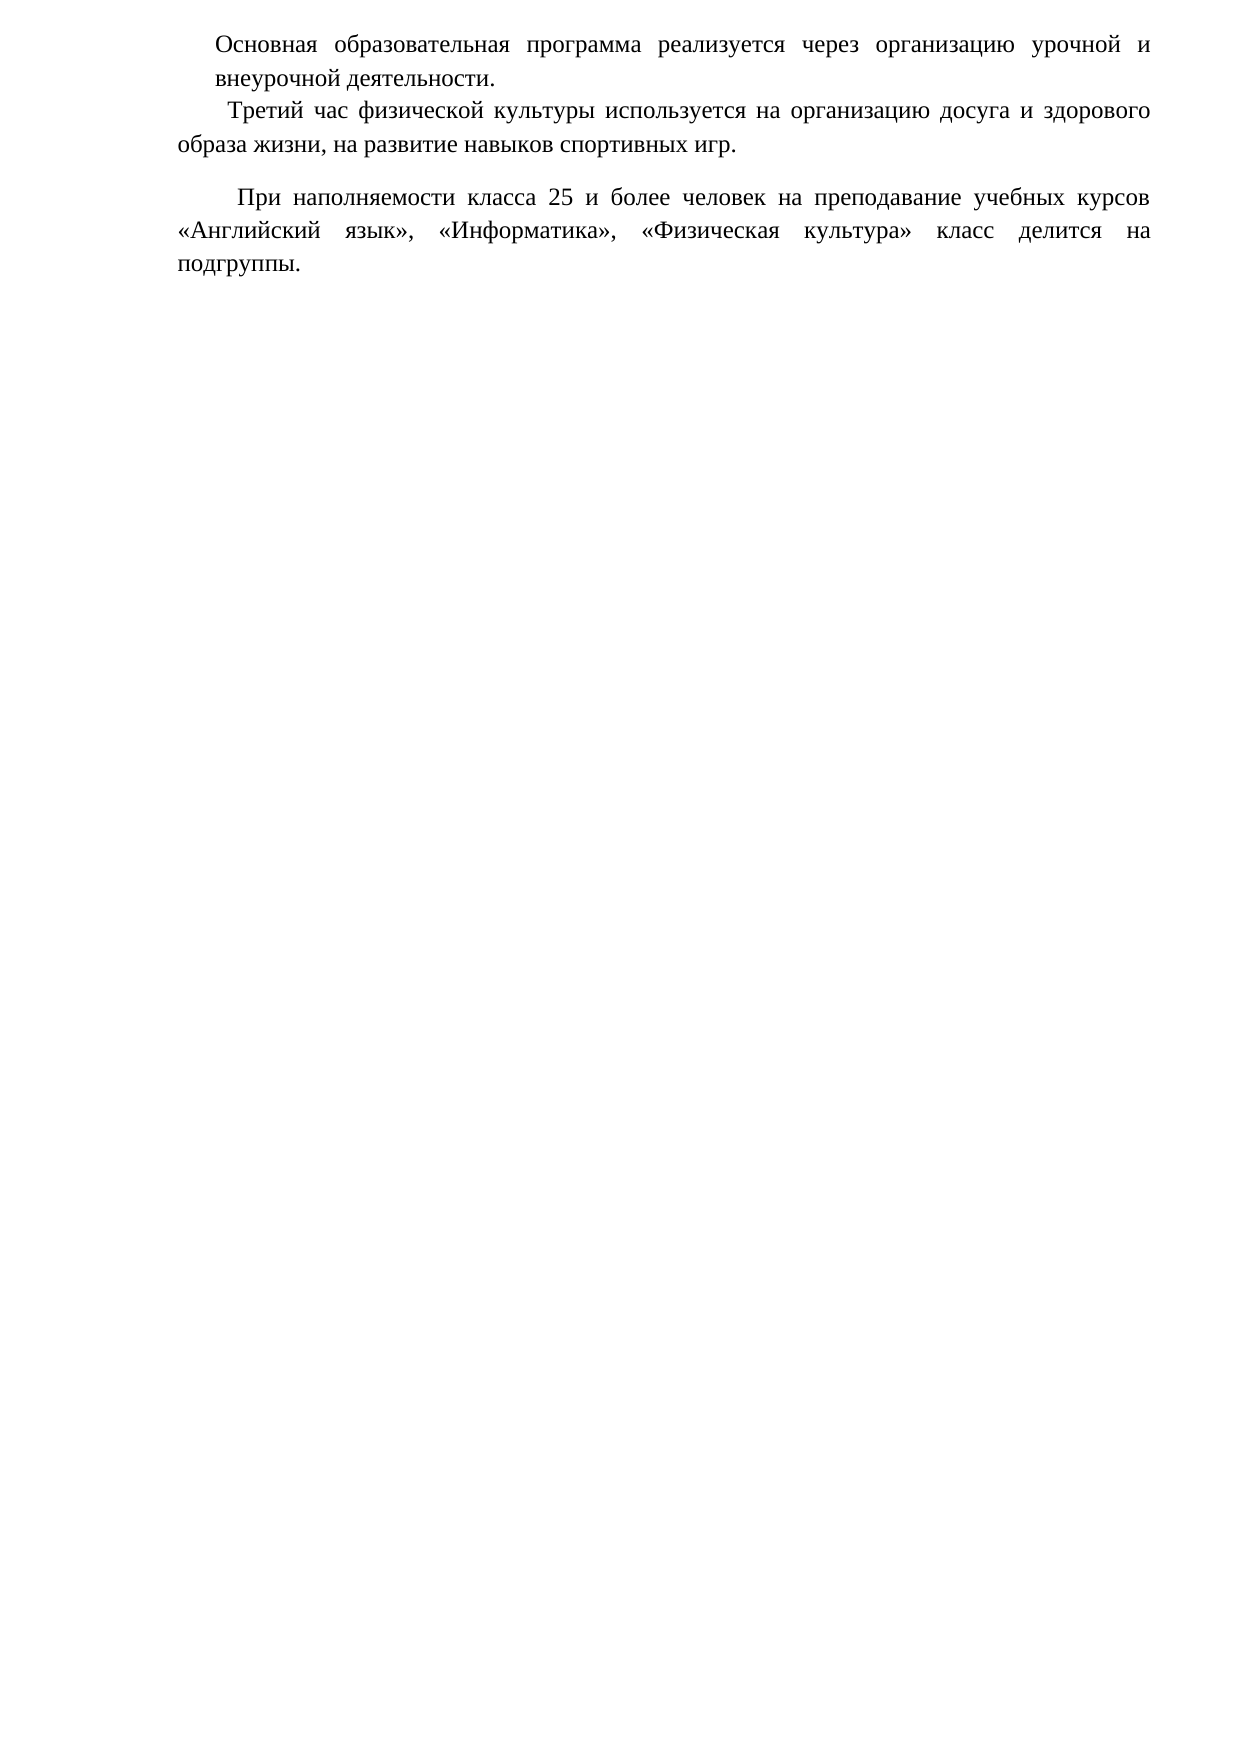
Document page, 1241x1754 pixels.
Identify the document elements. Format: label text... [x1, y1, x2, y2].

text Основная образовательная программа реализуется через организацию урочной и внеурочной деятельности. [215, 29, 1152, 91]
text Третий час физической культуры используется на организацию досуга и здорового образа жизни, на развитие навыков спортивных игр. [177, 96, 1152, 157]
text При наполняемости класса 25 и более человек на преподавание учебных курсов «Английский язык», «Информатика», «Физическая культура» класс делится на подгруппы. [177, 182, 1152, 277]
